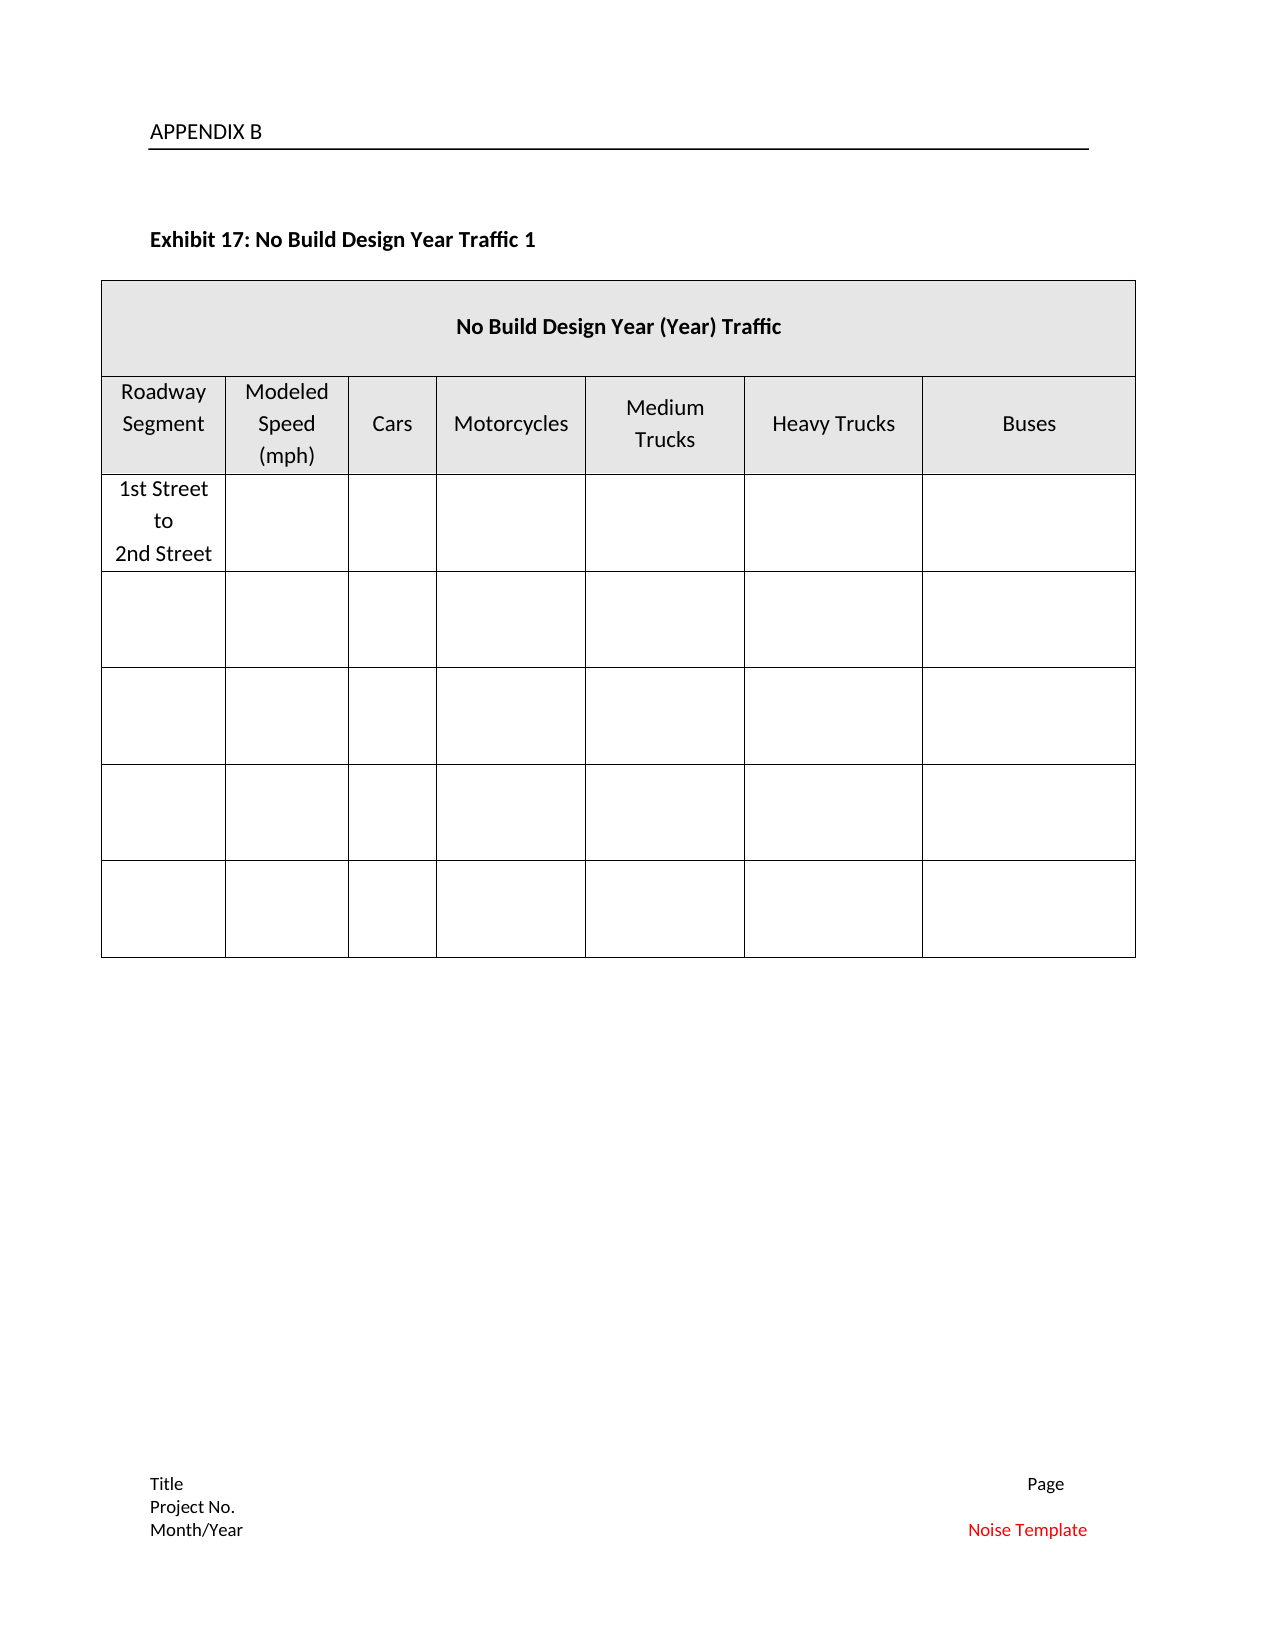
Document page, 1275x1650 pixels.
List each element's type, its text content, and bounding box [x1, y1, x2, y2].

table_cell [102, 765, 225, 860]
table_cell [102, 861, 225, 957]
table_cell [226, 475, 348, 571]
table_cell [745, 475, 922, 571]
table_cell [586, 668, 744, 764]
table_cell 1st Street to 2nd Street [102, 475, 225, 571]
table_cell [923, 765, 1135, 860]
table_cell [437, 765, 585, 860]
table_cell [745, 668, 922, 764]
table_cell [349, 765, 436, 860]
table_cell Motorcycles [437, 377, 585, 473]
table_cell [586, 861, 744, 957]
table_cell [102, 572, 225, 667]
table_cell Modeled Speed (mph) [226, 377, 348, 473]
table_cell [437, 572, 585, 667]
table_cell [923, 572, 1135, 667]
table_header No Build Design Year (Year) Traffic [102, 281, 1135, 376]
table_cell [349, 668, 436, 764]
table_cell Medium Trucks [586, 377, 744, 473]
table_cell [226, 572, 348, 667]
table_cell [586, 475, 744, 571]
table_cell Cars [349, 377, 436, 473]
table_cell [923, 475, 1135, 571]
table_cell [437, 861, 585, 957]
table_cell [349, 861, 436, 957]
table_cell [226, 668, 348, 764]
table_cell [349, 475, 436, 571]
table_cell [437, 668, 585, 764]
table_cell [437, 475, 585, 571]
table_cell Heavy Trucks [745, 377, 922, 473]
table_cell [745, 861, 922, 957]
table_cell [226, 765, 348, 860]
table_cell [586, 765, 744, 860]
table_cell [102, 668, 225, 764]
table_cell Buses [923, 377, 1135, 473]
table_cell [745, 572, 922, 667]
table_cell [923, 668, 1135, 764]
table_cell [349, 572, 436, 667]
text Exhibit 17: No Build Design Year Traffic 1 [150, 225, 1050, 253]
table_cell [226, 861, 348, 957]
table_cell [923, 861, 1135, 957]
table_cell [586, 572, 744, 667]
table_cell Roadway Segment [102, 377, 225, 473]
table_cell [745, 765, 922, 860]
